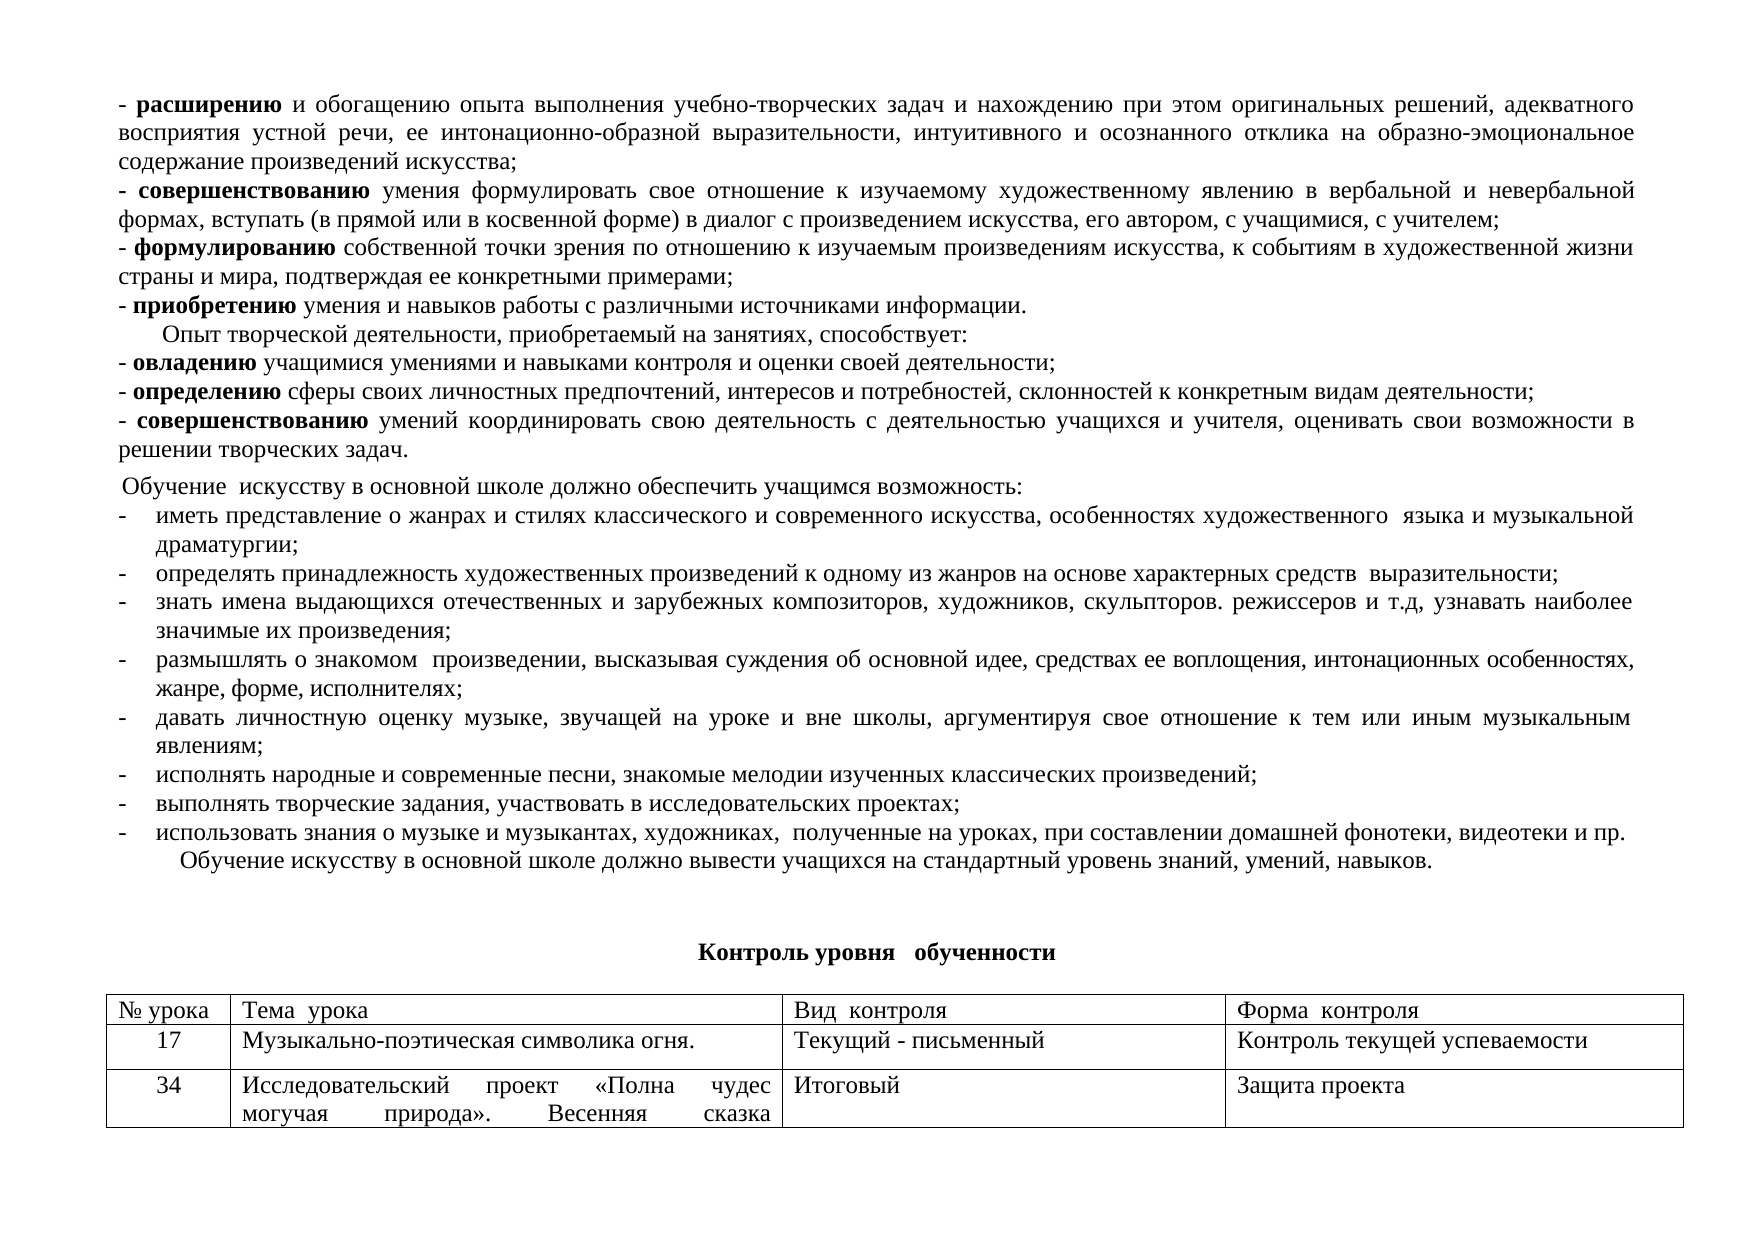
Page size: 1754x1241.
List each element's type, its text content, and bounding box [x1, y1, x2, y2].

table_cell Музыкально-поэтическая символика огня. [231, 1025, 782, 1069]
text Обучение искусству в основной школе должно обеспечить учащимся возможность: [122, 471, 1636, 500]
table_header Вид контроля [783, 995, 1225, 1024]
list определять принадлежность художественных произведений к одному из жанров на основе характерных средств выразительности; [118, 558, 1634, 586]
text Опыт творческой деятельности, приобретаемый на занятиях, способствует: [118, 319, 1636, 347]
table_cell Контроль текущей успеваемости [1226, 1025, 1683, 1069]
list выполнять творческие задания, участвовать в исследовательских проектах; [118, 788, 1635, 817]
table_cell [231, 1070, 782, 1127]
table_header Форма контроля [1226, 995, 1683, 1024]
table_cell 34 [107, 1070, 230, 1127]
text - совершенствованию умений координировать свою деятельность с деятельностью учащихся и учителя, оценивать свои возможности в решении творческих задач. [118, 405, 1636, 462]
list использовать знания о музыке и музыкантах, художниках, полученные на уроках, при составлении домашней фонотеки, видеотеки и пр. [118, 817, 1635, 846]
table_header Тема урока [231, 995, 782, 1024]
list иметь представление о жанрах и стилях классического и современного искусства, особенностях художественного языка и музыкальной драматургии; [118, 500, 1634, 558]
text - овладению учащимися умениями и навыками контроля и оценки своей деятельности; [118, 347, 1636, 376]
table_header № урока [107, 995, 230, 1024]
list размышлять о знакомом произведении, высказывая суждения об основной идее, средствах ее воплощения, интонационных особенностях, жанре, форме, исполнителях; [118, 644, 1635, 701]
text Контроль уровня обученности [118, 937, 1636, 965]
list исполнять народные и современные песни, знакомые мелодии изученных классических произведений; [118, 759, 1634, 788]
table_cell Текущий - письменный [783, 1025, 1225, 1069]
text Обучение искусству в основной школе должно вывести учащихся на стандартный уровень знаний, умений, навыков. [121, 846, 1636, 874]
text - приобретению умения и навыков работы с различными источниками информации. [118, 290, 1636, 319]
text - расширению и обогащению опыта выполнения учебно-творческих задач и нахождению при этом оригинальных решений, адекватного восприятия устной речи, ее интонационно-образной выразительности, интуитивного и осознанного отклика на образно-эмоциональное содержание произведений искусства; [118, 89, 1636, 175]
table_cell Итоговый [783, 1070, 1225, 1127]
text - определению сферы своих личностных предпочтений, интересов и потребностей, склонностей к конкретным видам деятельности; [118, 376, 1636, 405]
table_cell Защита проекта [1226, 1070, 1683, 1127]
text - формулированию собственной точки зрения по отношению к изучаемым произведениям искусства, к событиям в художественной жизни страны и мира, подтверждая ее конкретными примерами; [118, 232, 1636, 290]
text - совершенствованию умения формулировать свое отношение к изучаемому художественному явлению в вербальной и невербальной формах, вступать (в прямой или в косвенной форме) в диалог с произведением искусства, его автором, с учащимися, с учителем; [118, 175, 1636, 232]
table_cell 17 [107, 1025, 230, 1069]
list давать личностную оценку музыке, звучащей на уроке и вне школы, аргументируя свое отношение к тем или иным музыкальным явлениям; [118, 702, 1634, 759]
list знать имена выдающихся отечественных и зарубежных композиторов, художников, скульпторов. режиссеров и т.д, узнавать наиболее значимые их произведения; [118, 586, 1634, 644]
